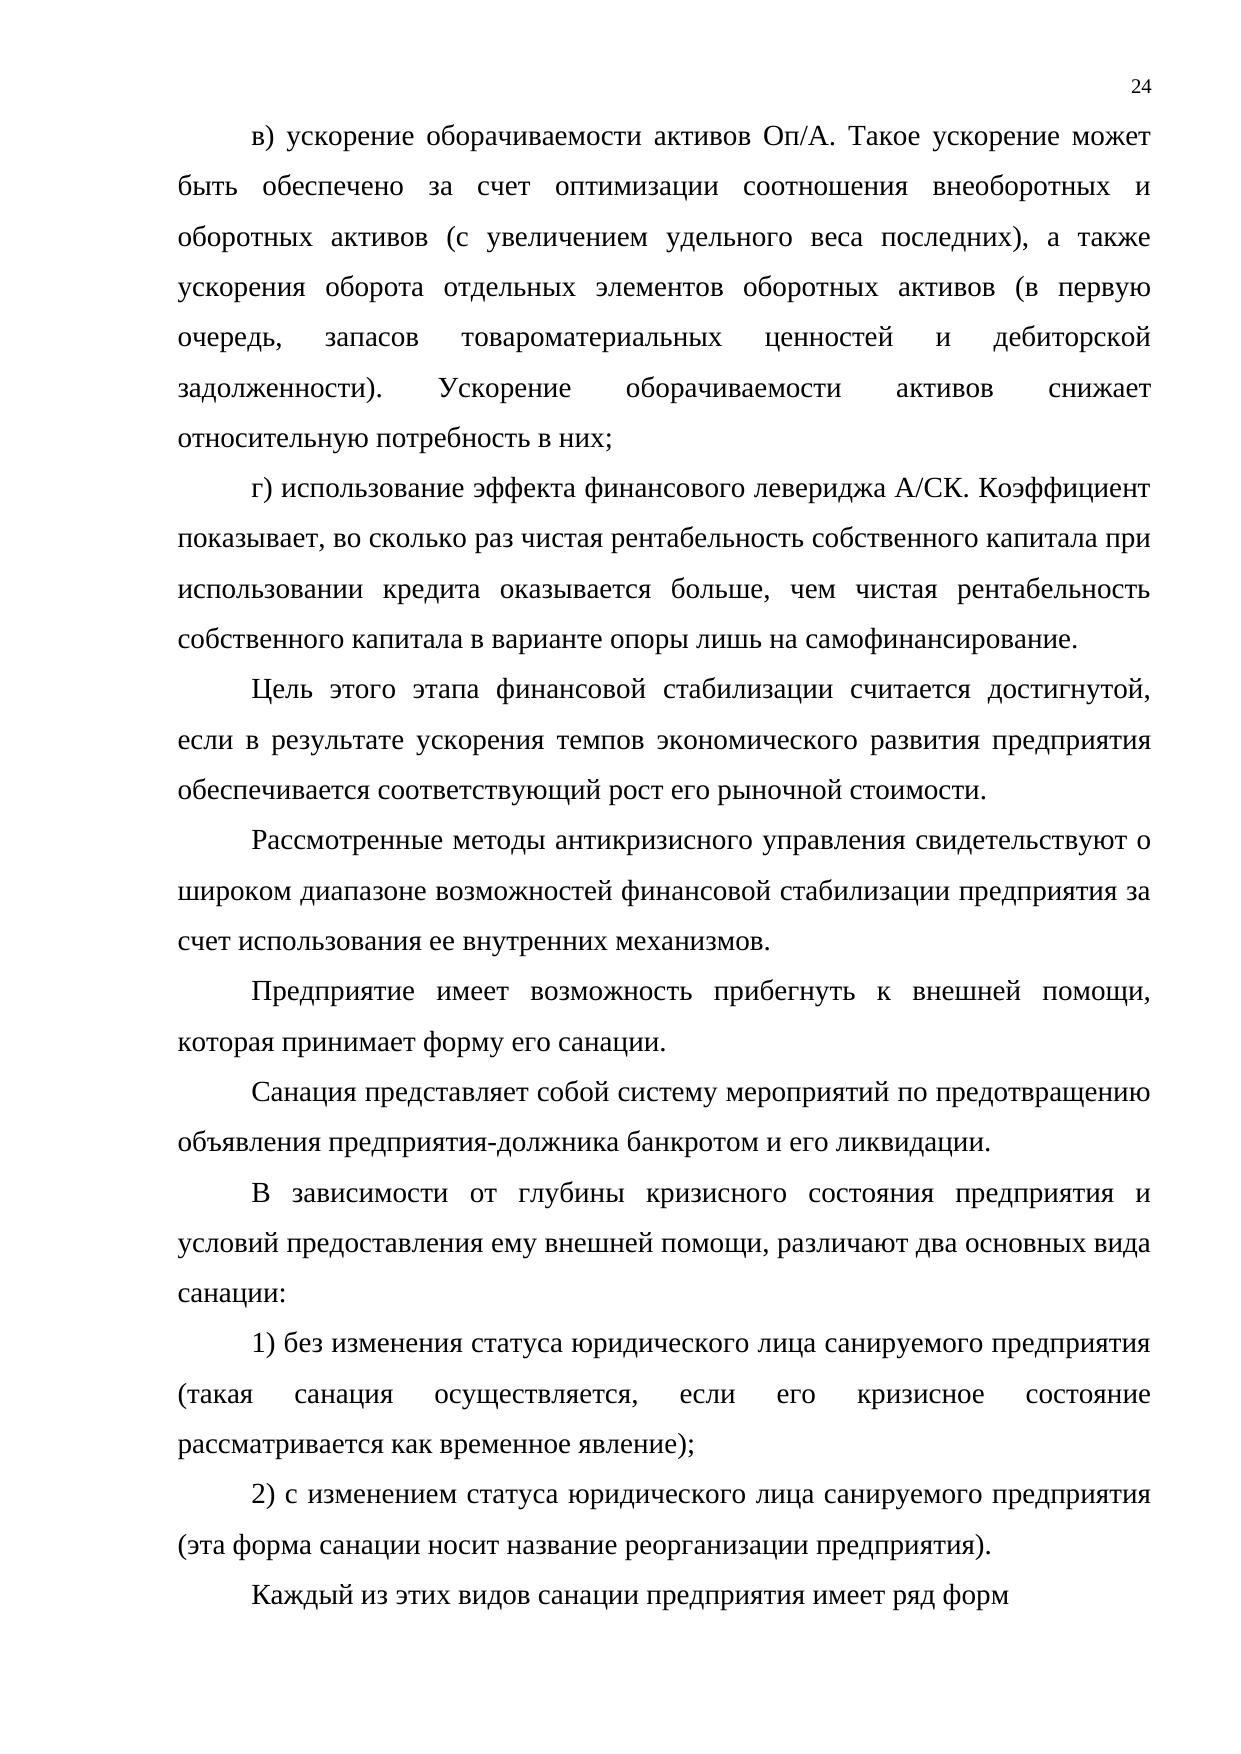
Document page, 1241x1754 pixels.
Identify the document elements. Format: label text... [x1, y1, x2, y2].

text В зависимости от глубины кризисного состояния предприятия и условий предоставления ему внешней помощи, различают два основных вида санации: [177, 1175, 1152, 1309]
text Санация представляет собой систему мероприятий по предотвращению объявления предприятия-должника банкротом и его ликвидации. [177, 1074, 1152, 1158]
text Предприятие имеет возможность прибегнуть к внешней помощи, которая принимает форму его санации. [177, 973, 1152, 1057]
text Каждый из этих видов санации предприятия имеет ряд форм [177, 1577, 1152, 1611]
text в) ускорение оборачиваемости активов Оп/А. Такое ускорение может быть обеспечено за счет оптимизации соотношения внеоборотных и оборотных активов (с увеличением удельного веса последних), а также ускорения оборота отдельных элементов оборотных активов (в первую очередь, запасов товароматериальных ценностей и дебиторской задолженности). Ускорение оборачиваемости активов снижает относительную потребность в них; [177, 118, 1152, 453]
text 2) с изменением статуса юридического лица санируемого предприятия (эта форма санации носит название реорганизации предприятия). [177, 1477, 1152, 1560]
text 1) без изменения статуса юридического лица санируемого предприятия (такая санация осуществляется, если его кризисное состояние рассматривается как временное явление); [177, 1326, 1152, 1460]
text г) использование эффекта финансового левериджа А/CК. Коэффициент показывает, во сколько раз чистая рентабельность собственного капитала при использовании кредита оказывается больше, чем чистая рентабельность собственного капитала в варианте опоры лишь на самофинансирование. [177, 470, 1152, 655]
text Рассмотренные методы антикризисного управления свидетельствуют о широком диапазоне возможностей финансовой стабилизации предприятия за счет использования ее внутренних механизмов. [177, 822, 1152, 957]
text Цель этого этапа финансовой стабилизации считается достигнутой, если в результате ускорения темпов экономического развития предприятия обеспечивается соответствующий рост его рыночной стоимости. [177, 672, 1152, 806]
